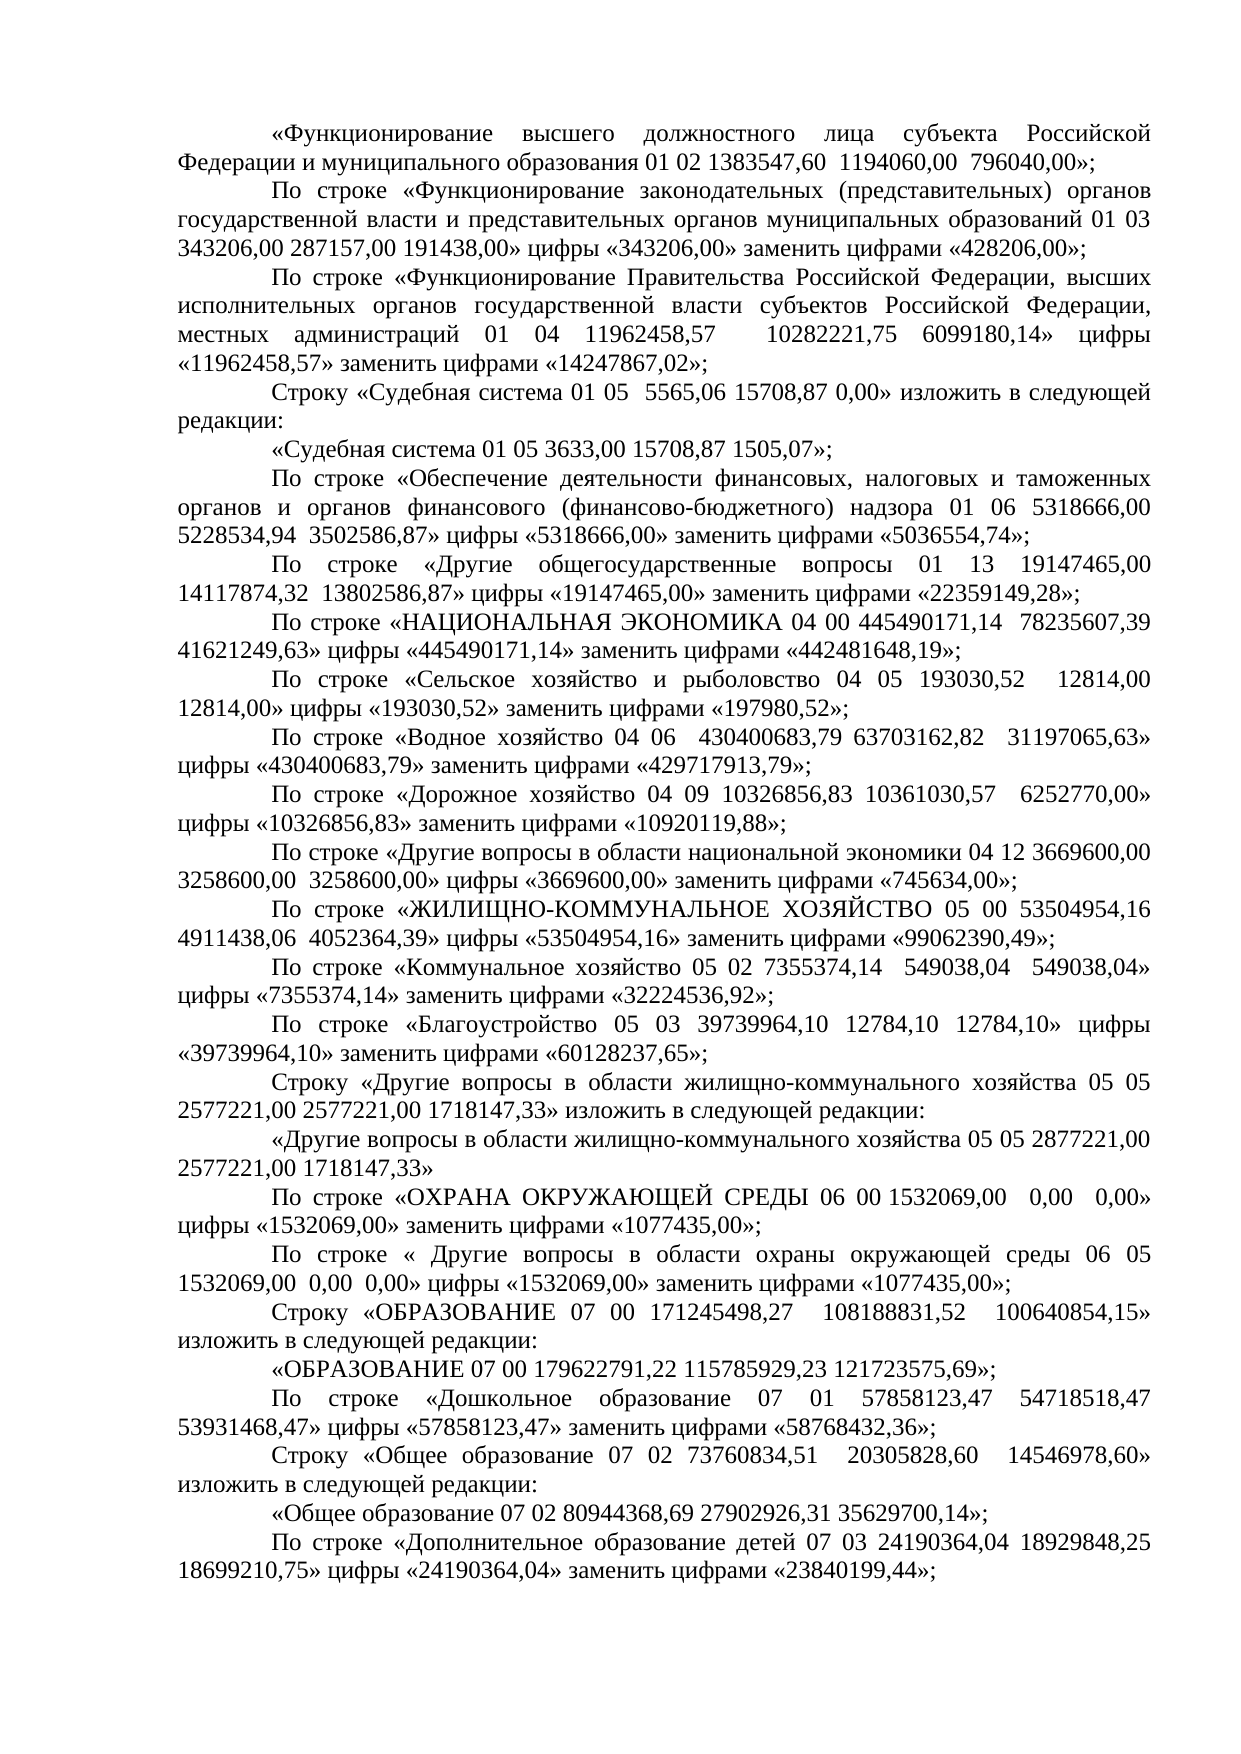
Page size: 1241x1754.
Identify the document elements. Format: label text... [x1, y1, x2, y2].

text По строке «Дошкольное образование 07 01 57858123,47 54718518,47 53931468,47» цифры «57858123,47» заменить цифрами «58768432,36»; [177, 1383, 1152, 1441]
text По строке « Другие вопросы в области охраны окружающей среды 06 05 1532069,00 0,00 0,00» цифры «1532069,00» заменить цифрами «1077435,00»; [177, 1239, 1152, 1297]
text По строке «Дополнительное образование детей 07 03 24190364,04 18929848,25 18699210,75» цифры «24190364,04» заменить цифрами «23840199,44»; [177, 1527, 1152, 1584]
text По строке «НАЦИОНАЛЬНАЯ ЭКОНОМИКА 04 00 445490171,14 78235607,39 41621249,63» цифры «445490171,14» заменить цифрами «442481648,19»; [177, 607, 1152, 664]
text По строке «Сельское хозяйство и рыболовство 04 05 193030,52 12814,00 12814,00» цифры «193030,52» заменить цифрами «197980,52»; [177, 664, 1152, 722]
text По строке «ОХРАНА ОКРУЖАЮЩЕЙ СРЕДЫ 06 00 1532069,00 0,00 0,00» цифры «1532069,00» заменить цифрами «1077435,00»; [177, 1182, 1152, 1239]
text По строке «Коммунальное хозяйство 05 02 7355374,14 549038,04 549038,04» цифры «7355374,14» заменить цифрами «32224536,92»; [177, 952, 1152, 1009]
text Строку «Другие вопросы в области жилищно-коммунального хозяйства 05 05 2577221,00 2577221,00 1718147,33» изложить в следующей редакции: [177, 1067, 1152, 1124]
text По строке «Функционирование Правительства Российской Федерации, высших исполнительных органов государственной власти субъектов Российской Федерации, местных администраций 01 04 11962458,57 10282221,75 6099180,14» цифры «11962458,57» заменить цифрами «14247867,02»; [177, 262, 1152, 377]
text Строку «Общее образование 07 02 73760834,51 20305828,60 14546978,60» изложить в следующей редакции: [177, 1441, 1152, 1498]
text «ОБРАЗОВАНИЕ 07 00 179622791,22 115785929,23 121723575,69»; [177, 1354, 1152, 1383]
text По строке «Дорожное хозяйство 04 09 10326856,83 10361030,57 6252770,00» цифры «10326856,83» заменить цифрами «10920119,88»; [177, 779, 1152, 837]
text По строке «Благоустройство 05 03 39739964,10 12784,10 12784,10» цифры «39739964,10» заменить цифрами «60128237,65»; [177, 1009, 1152, 1067]
text По строке «Водное хозяйство 04 06 430400683,79 63703162,82 31197065,63» цифры «430400683,79» заменить цифрами «429717913,79»; [177, 722, 1152, 779]
text «Другие вопросы в области жилищно-коммунального хозяйства 05 05 2877221,00 2577221,00 1718147,33» [177, 1124, 1152, 1182]
text Строку «Судебная система 01 05 5565,06 15708,87 0,00» изложить в следующей редакции: [177, 377, 1152, 434]
text По строке «Другие вопросы в области национальной экономики 04 12 3669600,00 3258600,00 3258600,00» цифры «3669600,00» заменить цифрами «745634,00»; [177, 837, 1152, 894]
text По строке «Другие общегосударственные вопросы 01 13 19147465,00 14117874,32 13802586,87» цифры «19147465,00» заменить цифрами «22359149,28»; [177, 549, 1152, 607]
text «Общее образование 07 02 80944368,69 27902926,31 35629700,14»; [177, 1498, 1152, 1527]
text По строке «Функционирование законодательных (представительных) органов государственной власти и представительных органов муниципальных образований 01 03 343206,00 287157,00 191438,00» цифры «343206,00» заменить цифрами «428206,00»; [177, 176, 1152, 262]
text Строку «ОБРАЗОВАНИЕ 07 00 171245498,27 108188831,52 100640854,15» изложить в следующей редакции: [177, 1297, 1152, 1354]
text «Судебная система 01 05 3633,00 15708,87 1505,07»; [177, 434, 1152, 463]
text По строке «Обеспечение деятельности финансовых, налоговых и таможенных органов и органов финансового (финансово-бюджетного) надзора 01 06 5318666,00 5228534,94 3502586,87» цифры «5318666,00» заменить цифрами «5036554,74»; [177, 463, 1152, 549]
text «Функционирование высшего должностного лица субъекта Российской Федерации и муниципального образования 01 02 1383547,60 1194060,00 796040,00»; [177, 118, 1152, 176]
text По строке «ЖИЛИЩНО-КОММУНАЛЬНОЕ ХОЗЯЙСТВО 05 00 53504954,16 4911438,06 4052364,39» цифры «53504954,16» заменить цифрами «99062390,49»; [177, 894, 1152, 952]
